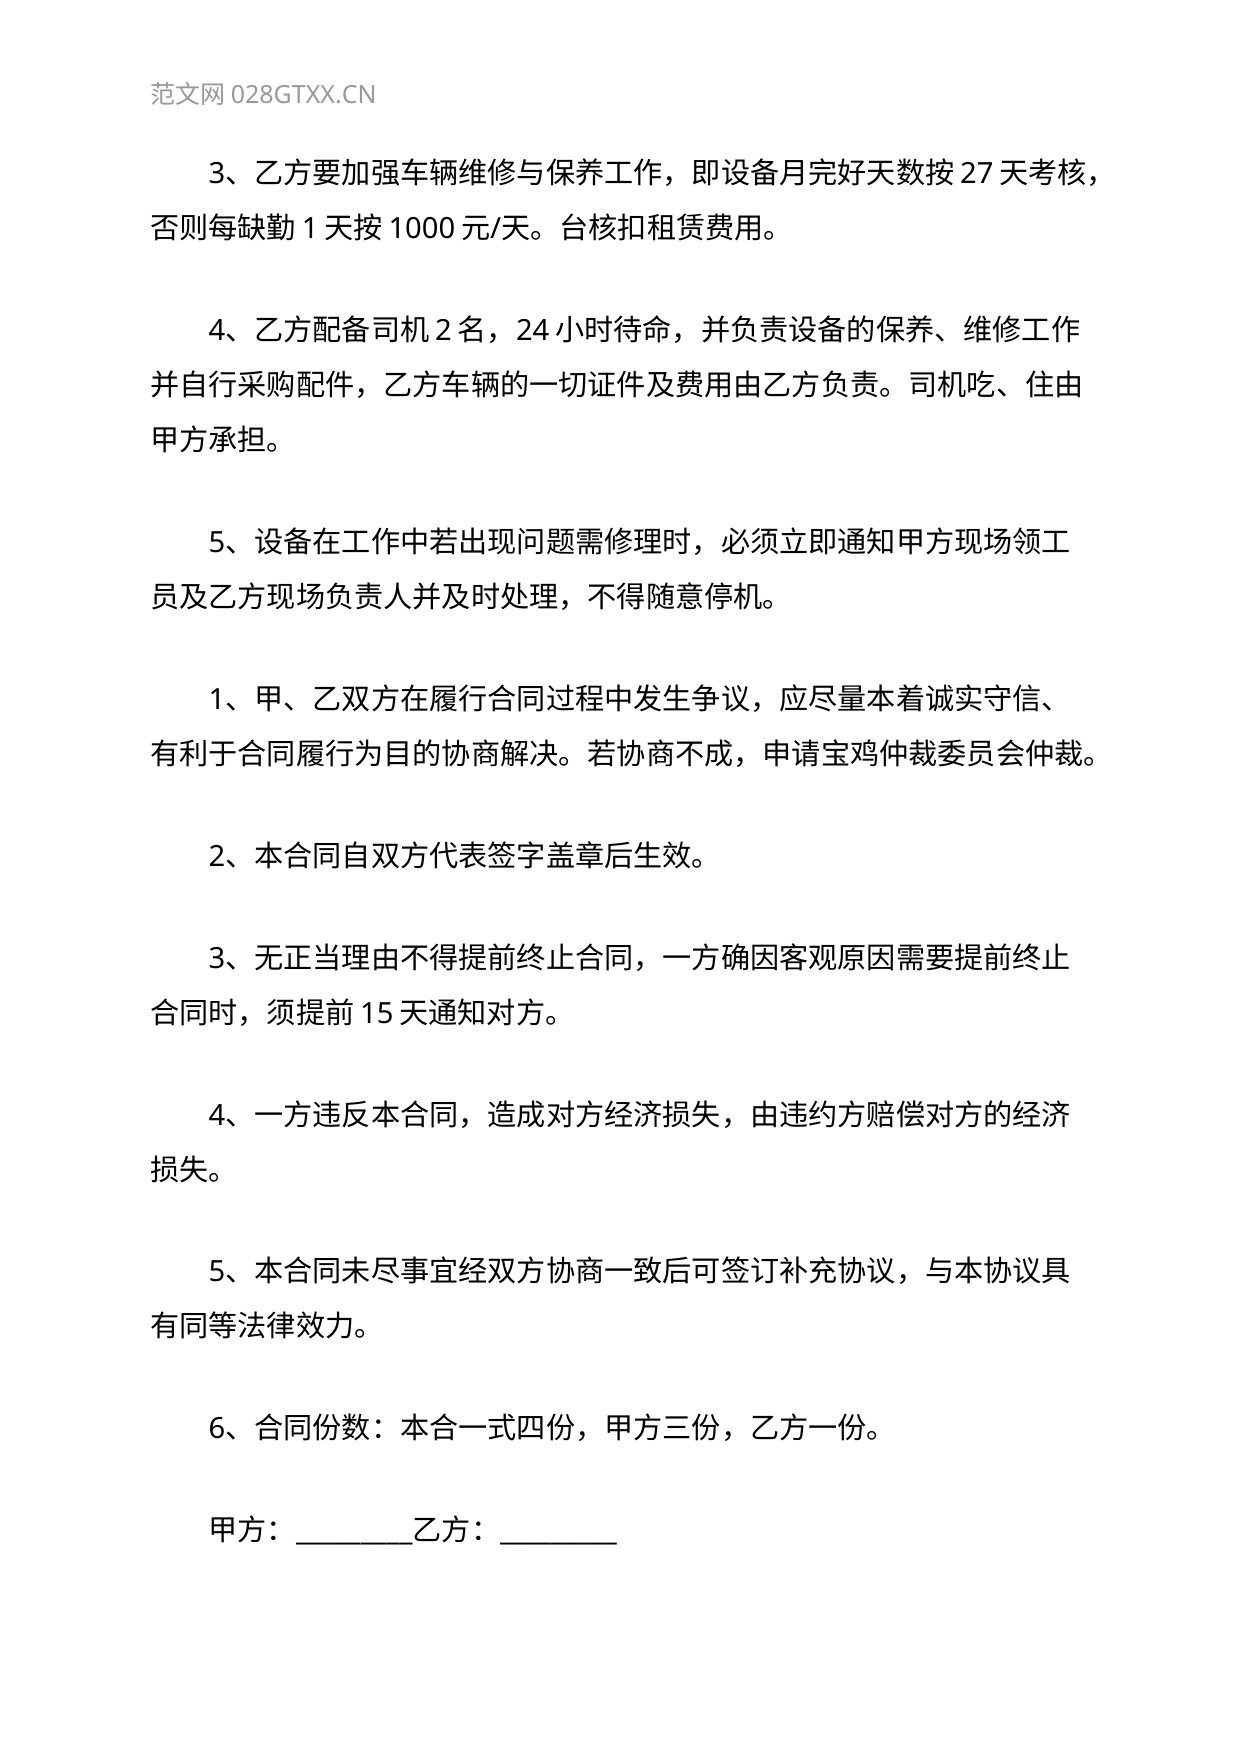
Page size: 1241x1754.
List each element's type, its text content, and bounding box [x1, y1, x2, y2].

text 3、乙方要加强车辆维修与保养工作，即设备月完好天数按27天考核，否则每缺勤1天按1000元/天。台核扣租赁费用。 [150, 150, 1090, 247]
text 6、合同份数：本合一式四份，甲方三份，乙方一份。 [150, 1405, 1090, 1447]
text 5、设备在工作中若出现问题需修理时，必须立即通知甲方现场领工员及乙方现场负责人并及时处理，不得随意停机。 [150, 519, 1090, 616]
text 3、无正当理由不得提前终止合同，一方确因客观原因需要提前终止合同时，须提前15天通知对方。 [150, 934, 1090, 1032]
text 4、一方违反本合同，造成对方经济损失，由违约方赔偿对方的经济损失。 [150, 1091, 1090, 1188]
text 5、本合同未尽事宜经双方协商一致后可签订补充协议，与本协议具有同等法律效力。 [150, 1248, 1090, 1345]
text 4、乙方配备司机2名，24小时待命，并负责设备的保养、维修工作并自行采购配件，乙方车辆的一切证件及费用由乙方负责。司机吃、住由甲方承担。 [150, 307, 1090, 459]
text 甲方：_________乙方：_________ [150, 1507, 1090, 1549]
text 2、本合同自双方代表签字盖章后生效。 [150, 832, 1090, 874]
text 1、甲、乙双方在履行合同过程中发生争议，应尽量本着诚实守信、有利于合同履行为目的协商解决。若协商不成，申请宝鸡仲裁委员会仲裁。 [150, 675, 1090, 773]
